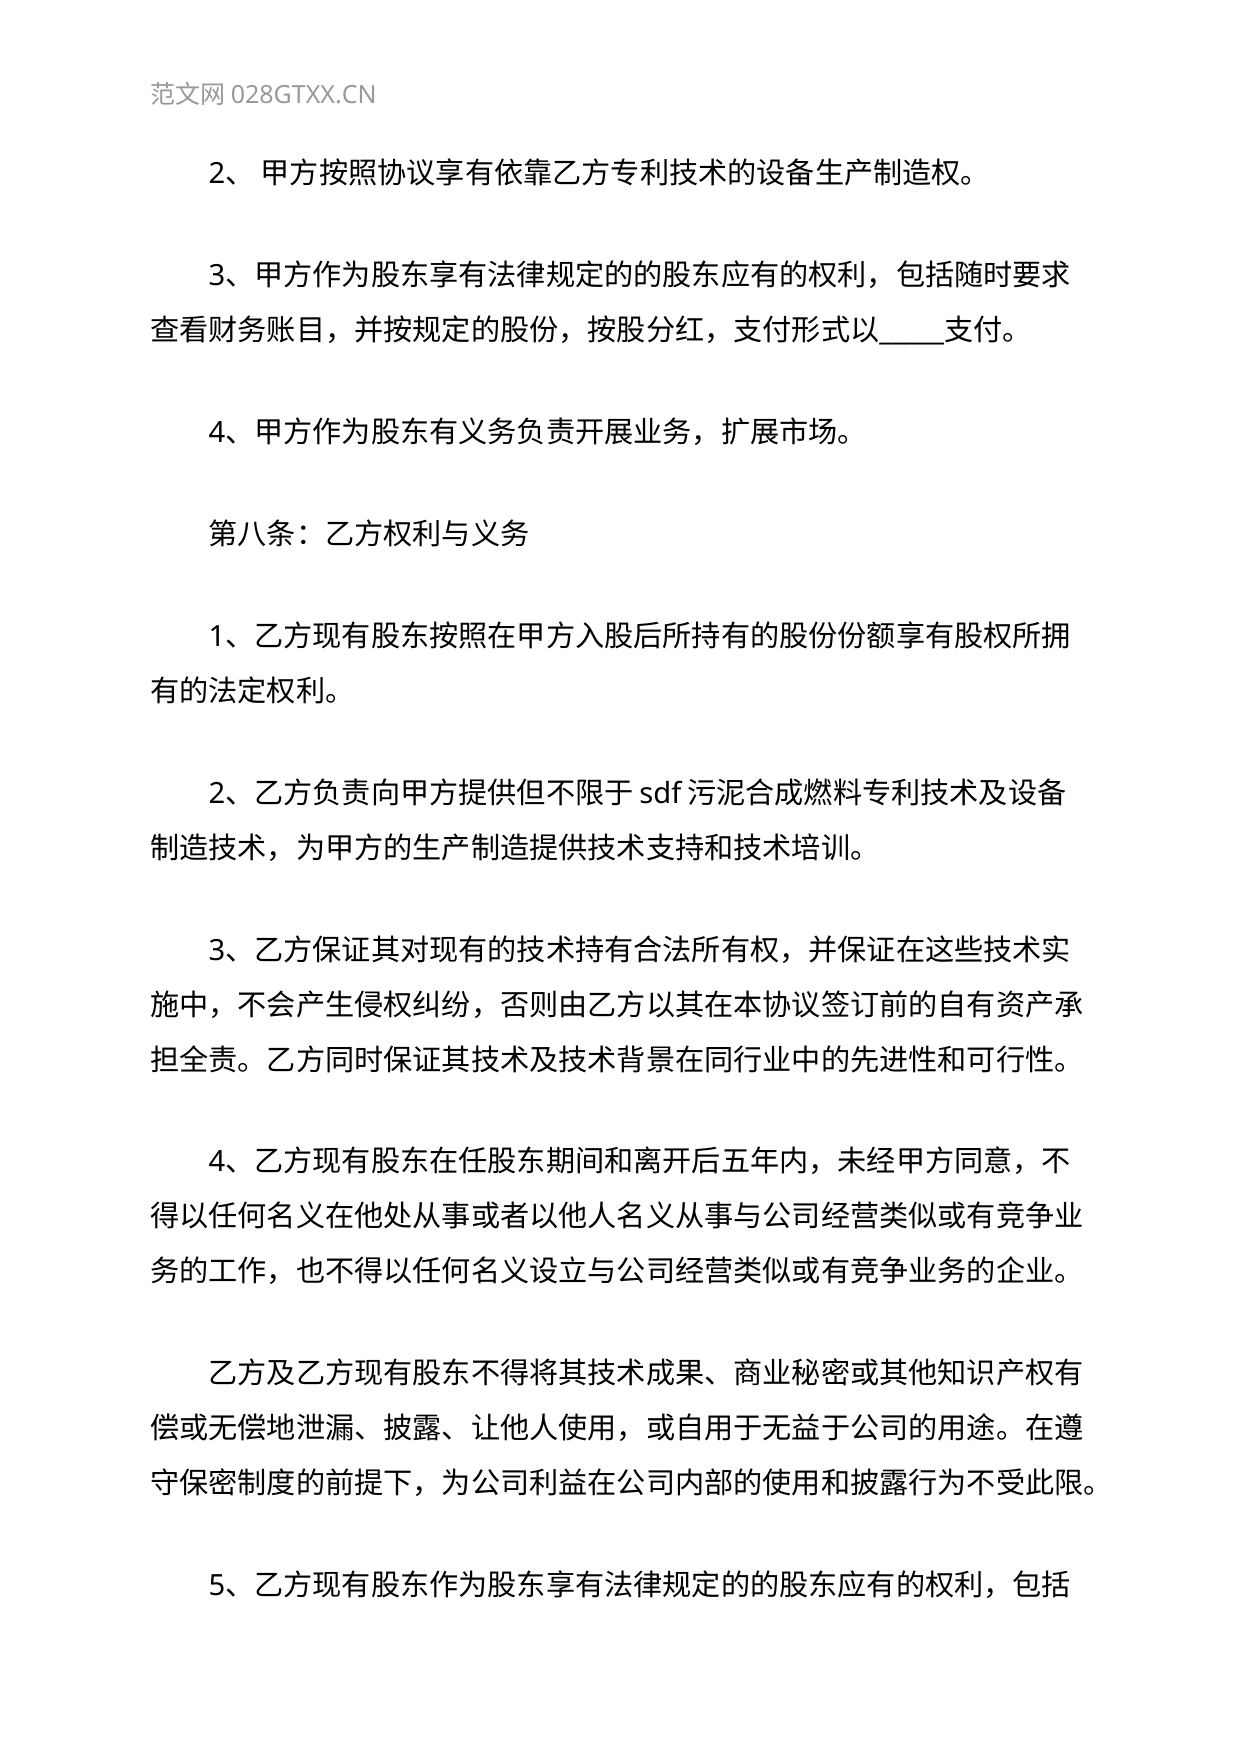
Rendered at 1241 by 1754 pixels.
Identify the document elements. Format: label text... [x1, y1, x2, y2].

text 乙方及乙方现有股东不得将其技术成果、商业秘密或其他知识产权有偿或无偿地泄漏、披露、让他人使用，或自用于无益于公司的用途。在遵守保密制度的前提下，为公司利益在公司内部的使用和披露行为不受此限。 [150, 1349, 1090, 1502]
text 3、乙方保证其对现有的技术持有合法所有权，并保证在这些技术实施中，不会产生侵权纠纷，否则由乙方以其在本协议签订前的自有资产承担全责。乙方同时保证其技术及技术背景在同行业中的先进性和可行性。 [150, 926, 1090, 1078]
text 2、 甲方按照协议享有依靠乙方专利技术的设备生产制造权。 [150, 150, 1090, 192]
text 2、乙方负责向甲方提供但不限于sdf污泥合成燃料专利技术及设备制造技术，为甲方的生产制造提供技术支持和技术培训。 [150, 769, 1090, 867]
text 4、乙方现有股东在任股东期间和离开后五年内，未经甲方同意，不得以任何名义在他处从事或者以他人名义从事与公司经营类似或有竞争业务的工作，也不得以任何名义设立与公司经营类似或有竞争业务的企业。 [150, 1138, 1090, 1290]
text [150, 1561, 1090, 1603]
text 3、甲方作为股东享有法律规定的的股东应有的权利，包括随时要求查看财务账目，并按规定的股份，按股分红，支付形式以_____支付。 [150, 252, 1090, 349]
text 第八条：乙方权利与义务 [150, 511, 1090, 553]
text 4、甲方作为股东有义务负责开展业务，扩展市场。 [150, 409, 1090, 451]
text 1、乙方现有股东按照在甲方入股后所持有的股份份额享有股权所拥有的法定权利。 [150, 613, 1090, 710]
